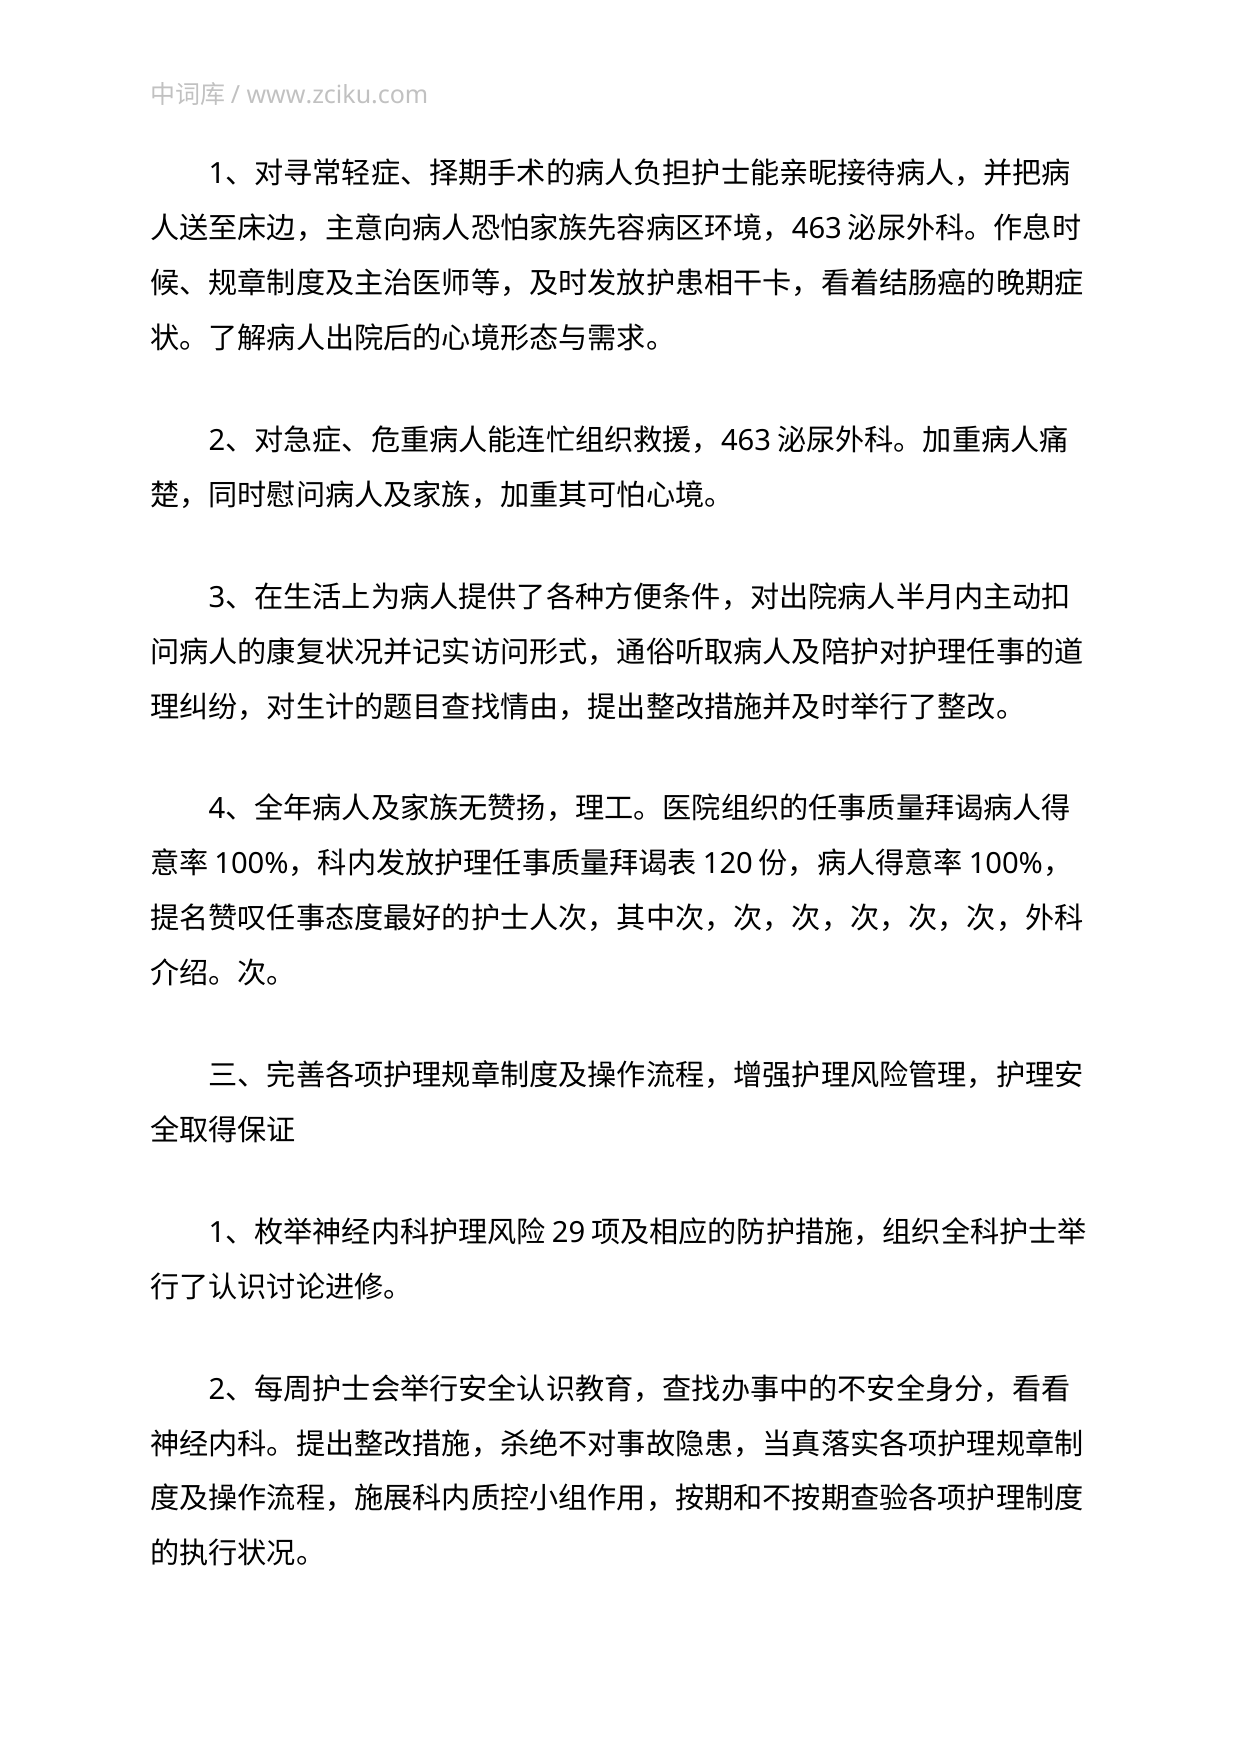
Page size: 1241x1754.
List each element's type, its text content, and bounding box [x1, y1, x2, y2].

text 2、每周护士会举行安全认识教育，查找办事中的不安全身分，看看神经内科。提出整改措施，杀绝不对事故隐患，当真落实各项护理规章制度及操作流程，施展科内质控小组作用，按期和不按期查验各项护理制度的执行状况。 [150, 1365, 1090, 1572]
text 1、对寻常轻症、择期手术的病人负担护士能亲昵接待病人，并把病人送至床边，主意向病人恐怕家族先容病区环境，463泌尿外科。作息时候、规章制度及主治医师等，及时发放护患相干卡，看着结肠癌的晚期症状。了解病人出院后的心境形态与需求。 [150, 150, 1090, 357]
text 1、枚举神经内科护理风险29项及相应的防护措施，组织全科护士举行了认识讨论进修。 [150, 1208, 1090, 1306]
text 2、对急症、危重病人能连忙组织救援，463泌尿外科。加重病人痛楚，同时慰问病人及家族，加重其可怕心境。 [150, 417, 1090, 514]
text 4、全年病人及家族无赞扬，理工。医院组织的任事质量拜谒病人得意率100%，科内发放护理任事质量拜谒表120份，病人得意率100%，提名赞叹任事态度最好的护士人次，其中次，次，次，次，次，次，外科介绍。次。 [150, 785, 1090, 992]
text 3、在生活上为病人提供了各种方便条件，对出院病人半月内主动扣问病人的康复状况并记实访问形式，通俗听取病人及陪护对护理任事的道理纠纷，对生计的题目查找情由，提出整改措施并及时举行了整改。 [150, 573, 1090, 726]
text 三、完善各项护理规章制度及操作流程，增强护理风险管理，护理安全取得保证 [150, 1052, 1090, 1149]
